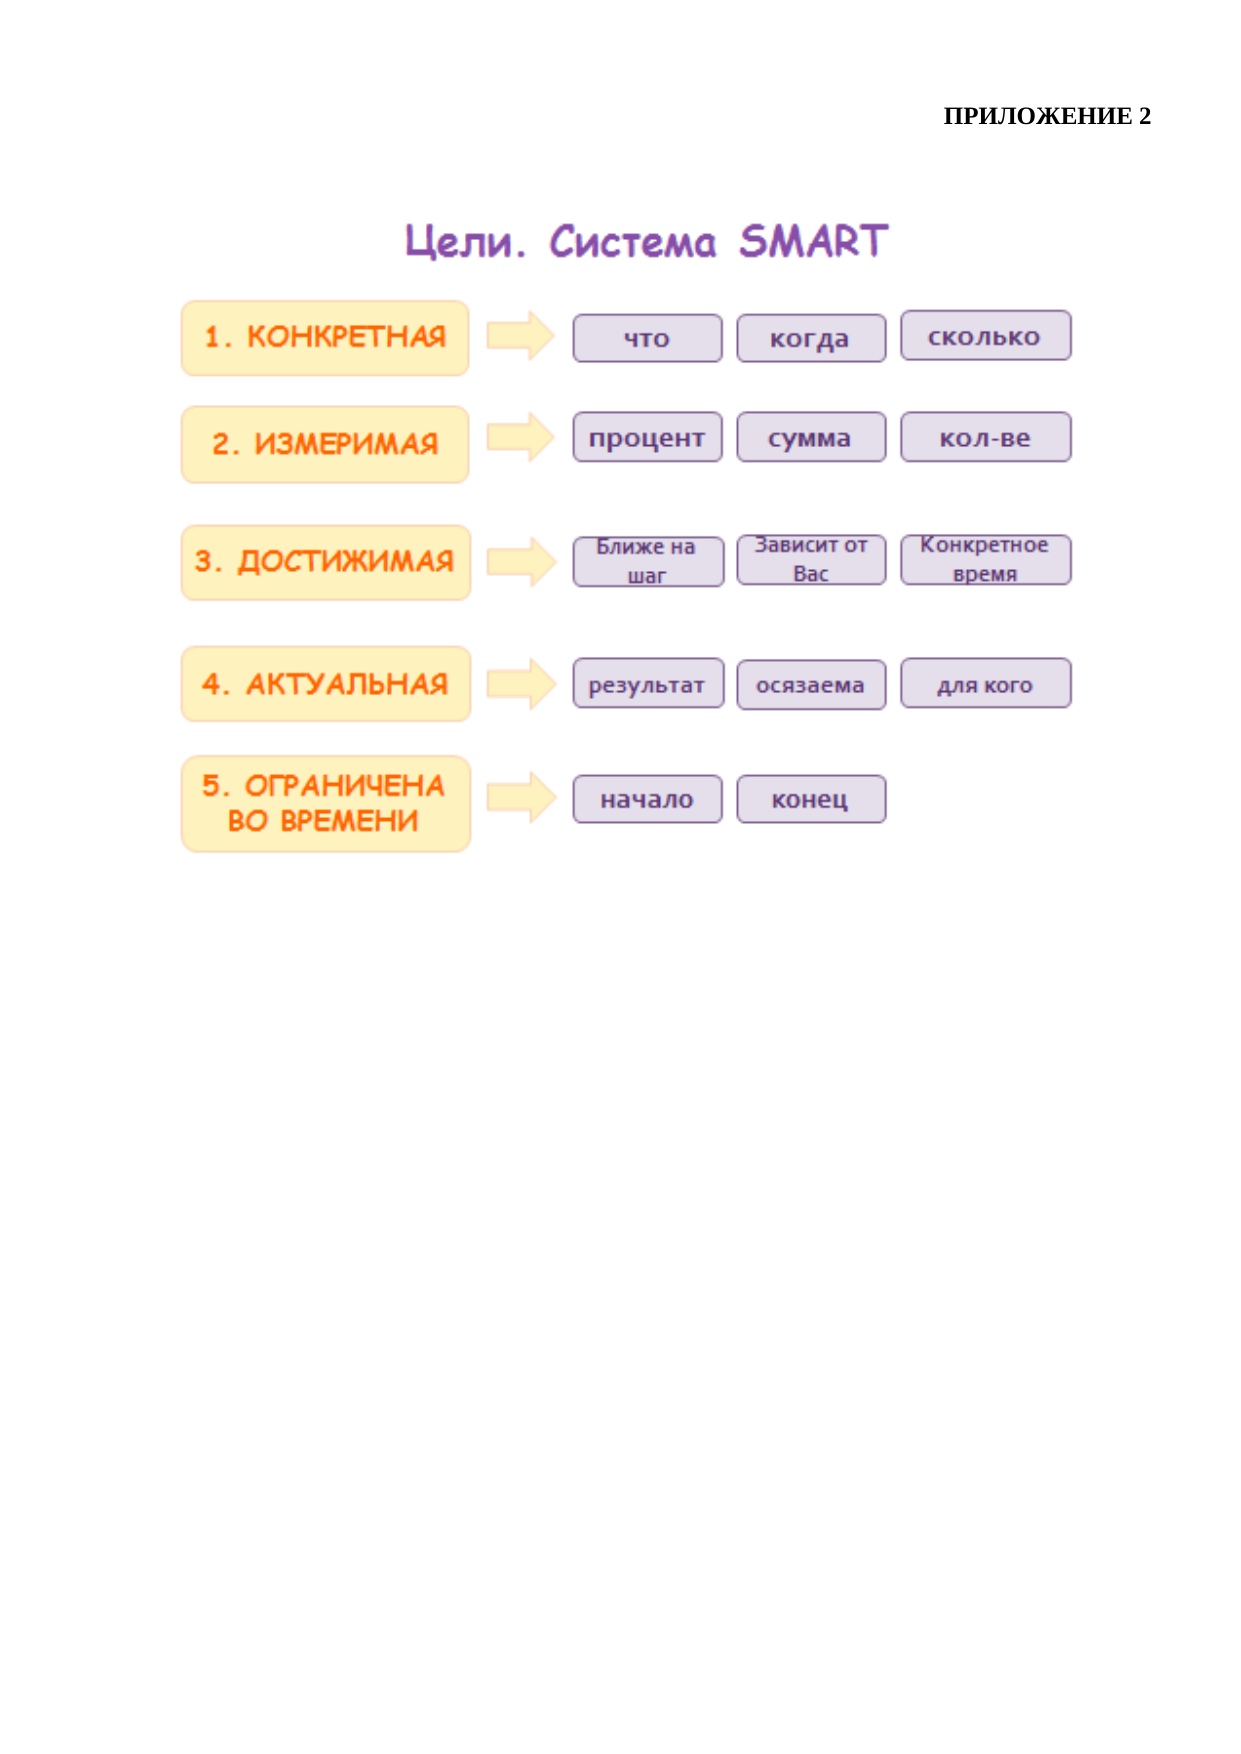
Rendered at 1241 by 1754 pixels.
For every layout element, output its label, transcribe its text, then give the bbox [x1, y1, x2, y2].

text ПРИЛОЖЕНИЕ 2 [164, 101, 1152, 130]
picture [152, 200, 1088, 902]
